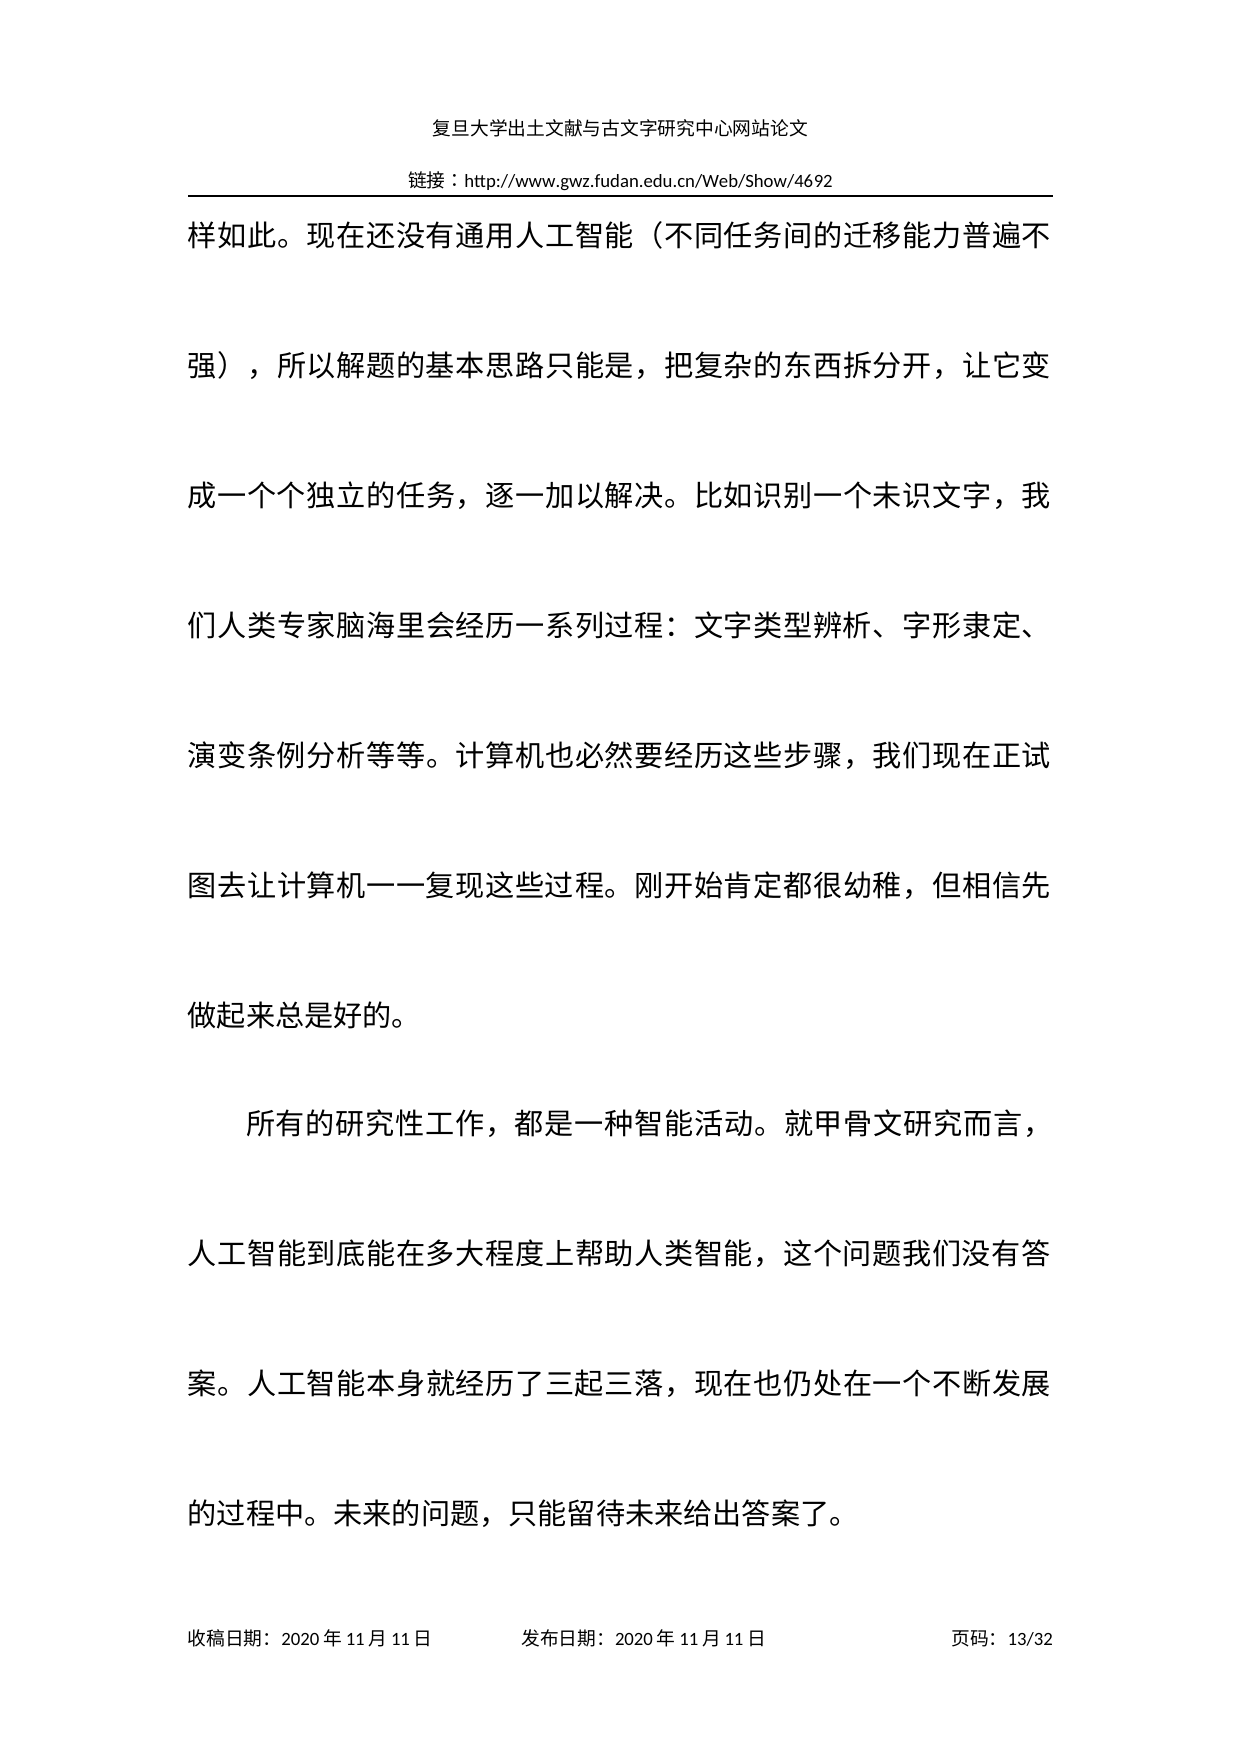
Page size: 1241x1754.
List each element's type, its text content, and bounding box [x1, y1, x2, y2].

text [187, 202, 1053, 1047]
text 所有的研究性工作，都是一种智能活动。就甲骨文研究而言，人工智能到底能在多大程度上帮助人类智能，这个问题我们没有答案。人工智能本身就经历了三起三落，现在也仍处在一个不断发展的过程中。未来的问题，只能留待未来给出答案了。 [187, 1089, 1053, 1544]
